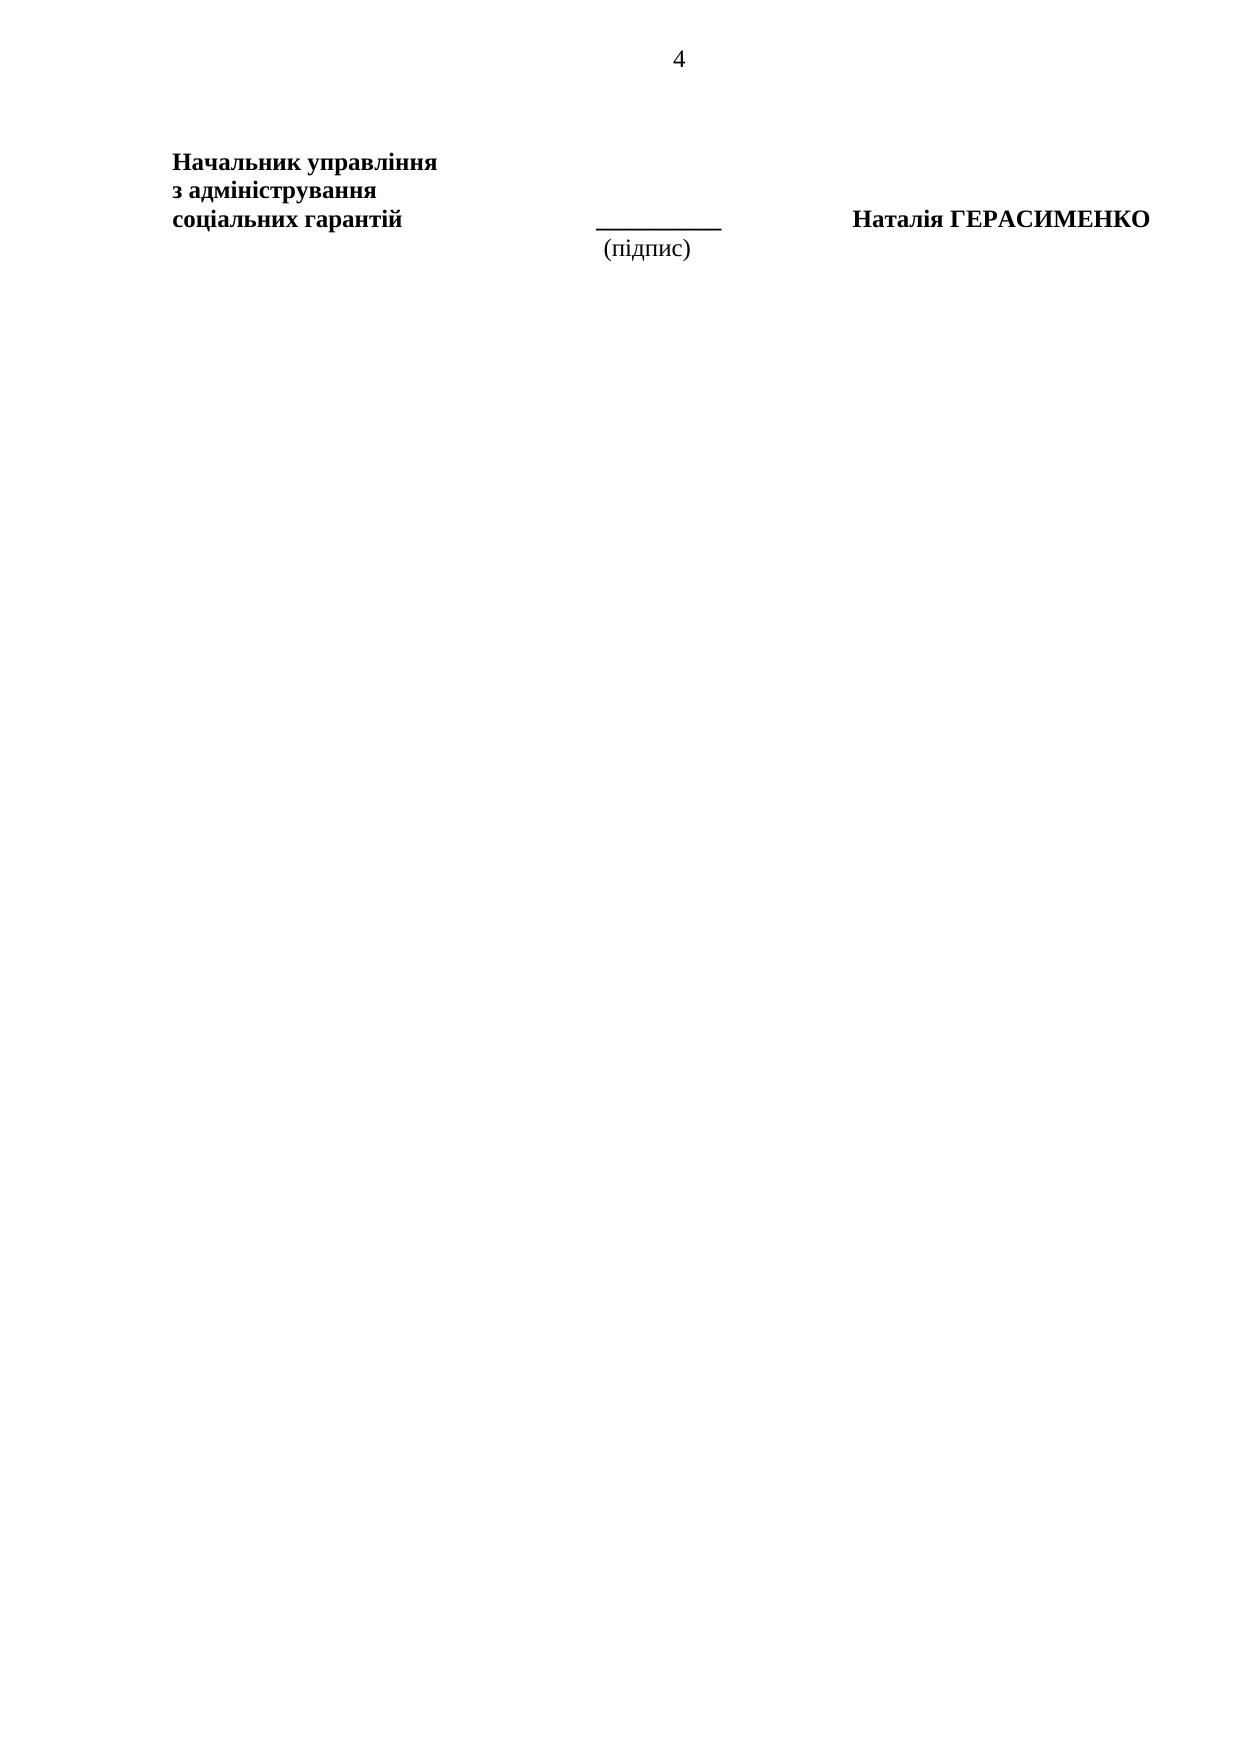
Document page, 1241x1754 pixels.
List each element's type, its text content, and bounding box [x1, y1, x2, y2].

text Начальник управління [103, 147, 1181, 176]
text соціальних гарантій __________ Наталія ГЕРАСИМЕНКО [103, 204, 1181, 233]
text (підпис) [103, 233, 1181, 262]
text з адміністрування [103, 176, 1181, 204]
